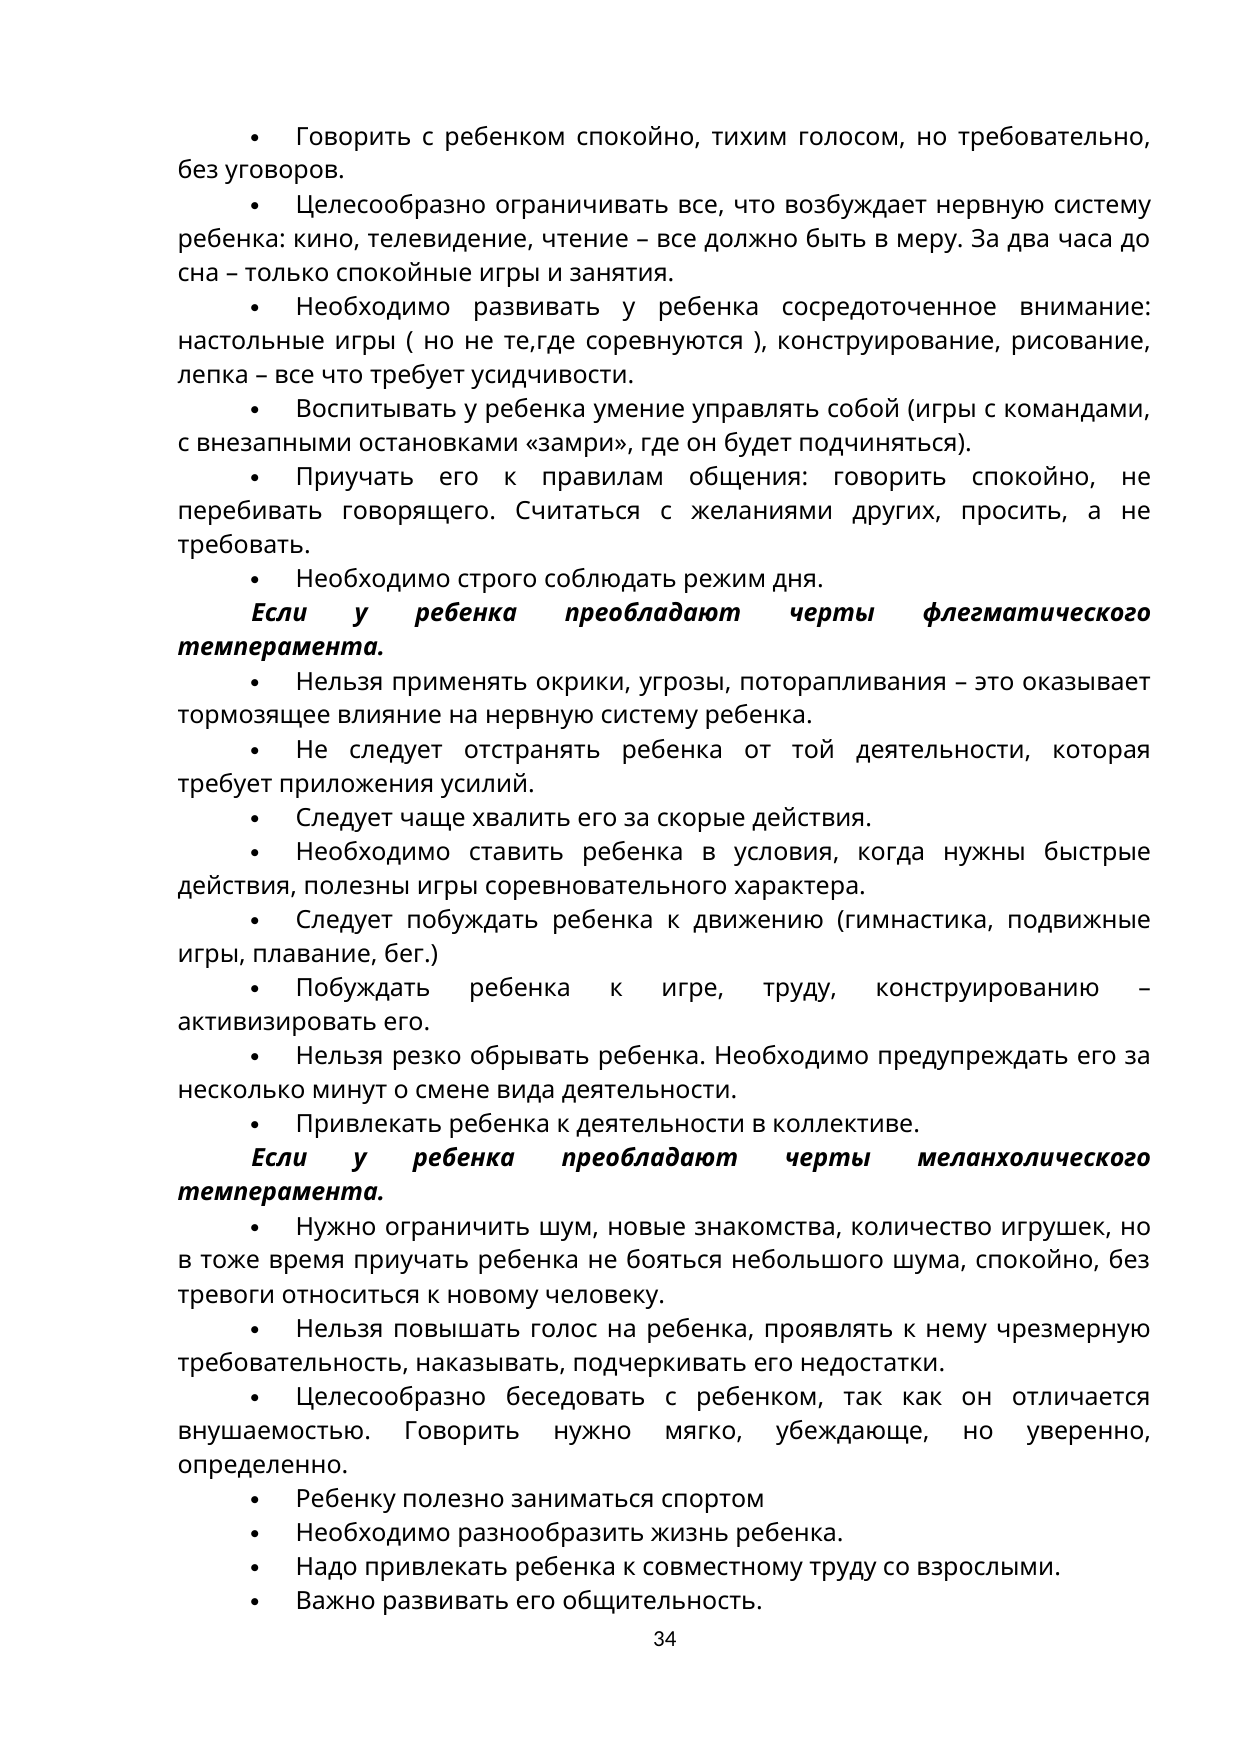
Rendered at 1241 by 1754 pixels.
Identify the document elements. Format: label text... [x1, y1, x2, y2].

list Нельзя применять окрики, угрозы, поторапливания – это оказывает тормозящее влияние на нервную систему ребенка. [177, 663, 1152, 731]
list Нельзя резко обрывать ребенка. Необходимо предупреждать его за несколько минут о смене вида деятельности. [177, 1038, 1152, 1106]
list Ребенку полезно заниматься спортом [177, 1481, 1152, 1515]
text Если у ребенка преобладают черты флегматического темперамента. [177, 595, 1152, 663]
list Важно развивать его общительность. [177, 1583, 1152, 1617]
list Привлекать ребенка к деятельности в коллективе. [177, 1106, 1152, 1140]
list Не следует отстранять ребенка от той деятельности, которая требует приложения усилий. [177, 731, 1152, 799]
list Следует чаще хвалить его за скорые действия. [177, 799, 1152, 833]
list Следует побуждать ребенка к движению (гимнастика, подвижные игры, плавание, бег.) [177, 902, 1152, 970]
list Приучать его к правилам общения: говорить спокойно, не перебивать говорящего. Считаться с желаниями других, просить, а не требовать. [177, 459, 1152, 561]
list Целесообразно беседовать с ребенком, так как он отличается внушаемостью. Говорить нужно мягко, убеждающе, но уверенно, определенно. [177, 1378, 1152, 1481]
list Нужно ограничить шум, новые знакомства, количество игрушек, но в тоже время приучать ребенка не бояться небольшого шума, спокойно, без тревоги относиться к новому человеку. [177, 1208, 1152, 1310]
list Целесообразно ограничивать все, что возбуждает нервную систему ребенка: кино, телевидение, чтение – все должно быть в меру. За два часа до сна – только спокойные игры и занятия. [177, 186, 1152, 288]
text Если у ребенка преобладают черты меланхолического темперамента. [177, 1140, 1152, 1208]
list Необходимо ставить ребенка в условия, когда нужны быстрые действия, полезны игры соревновательного характера. [177, 833, 1152, 902]
list Надо привлекать ребенка к совместному труду со взрослыми. [177, 1549, 1152, 1583]
list Необходимо разнообразить жизнь ребенка. [177, 1515, 1152, 1549]
list Побуждать ребенка к игре, труду, конструированию – активизировать его. [177, 970, 1152, 1038]
list Необходимо развивать у ребенка сосредоточенное внимание: настольные игры ( но не те,где соревнуются ), конструирование, рисование, лепка – все что требует усидчивости. [177, 288, 1152, 391]
list Нельзя повышать голос на ребенка, проявлять к нему чрезмерную требовательность, наказывать, подчеркивать его недостатки. [177, 1310, 1152, 1378]
list Воспитывать у ребенка умение управлять собой (игры с командами, с внезапными остановками «замри», где он будет подчиняться). [177, 391, 1152, 459]
list Говорить с ребенком спокойно, тихим голосом, но требовательно, без уговоров. [177, 118, 1152, 186]
list Необходимо строго соблюдать режим дня. [177, 561, 1152, 595]
